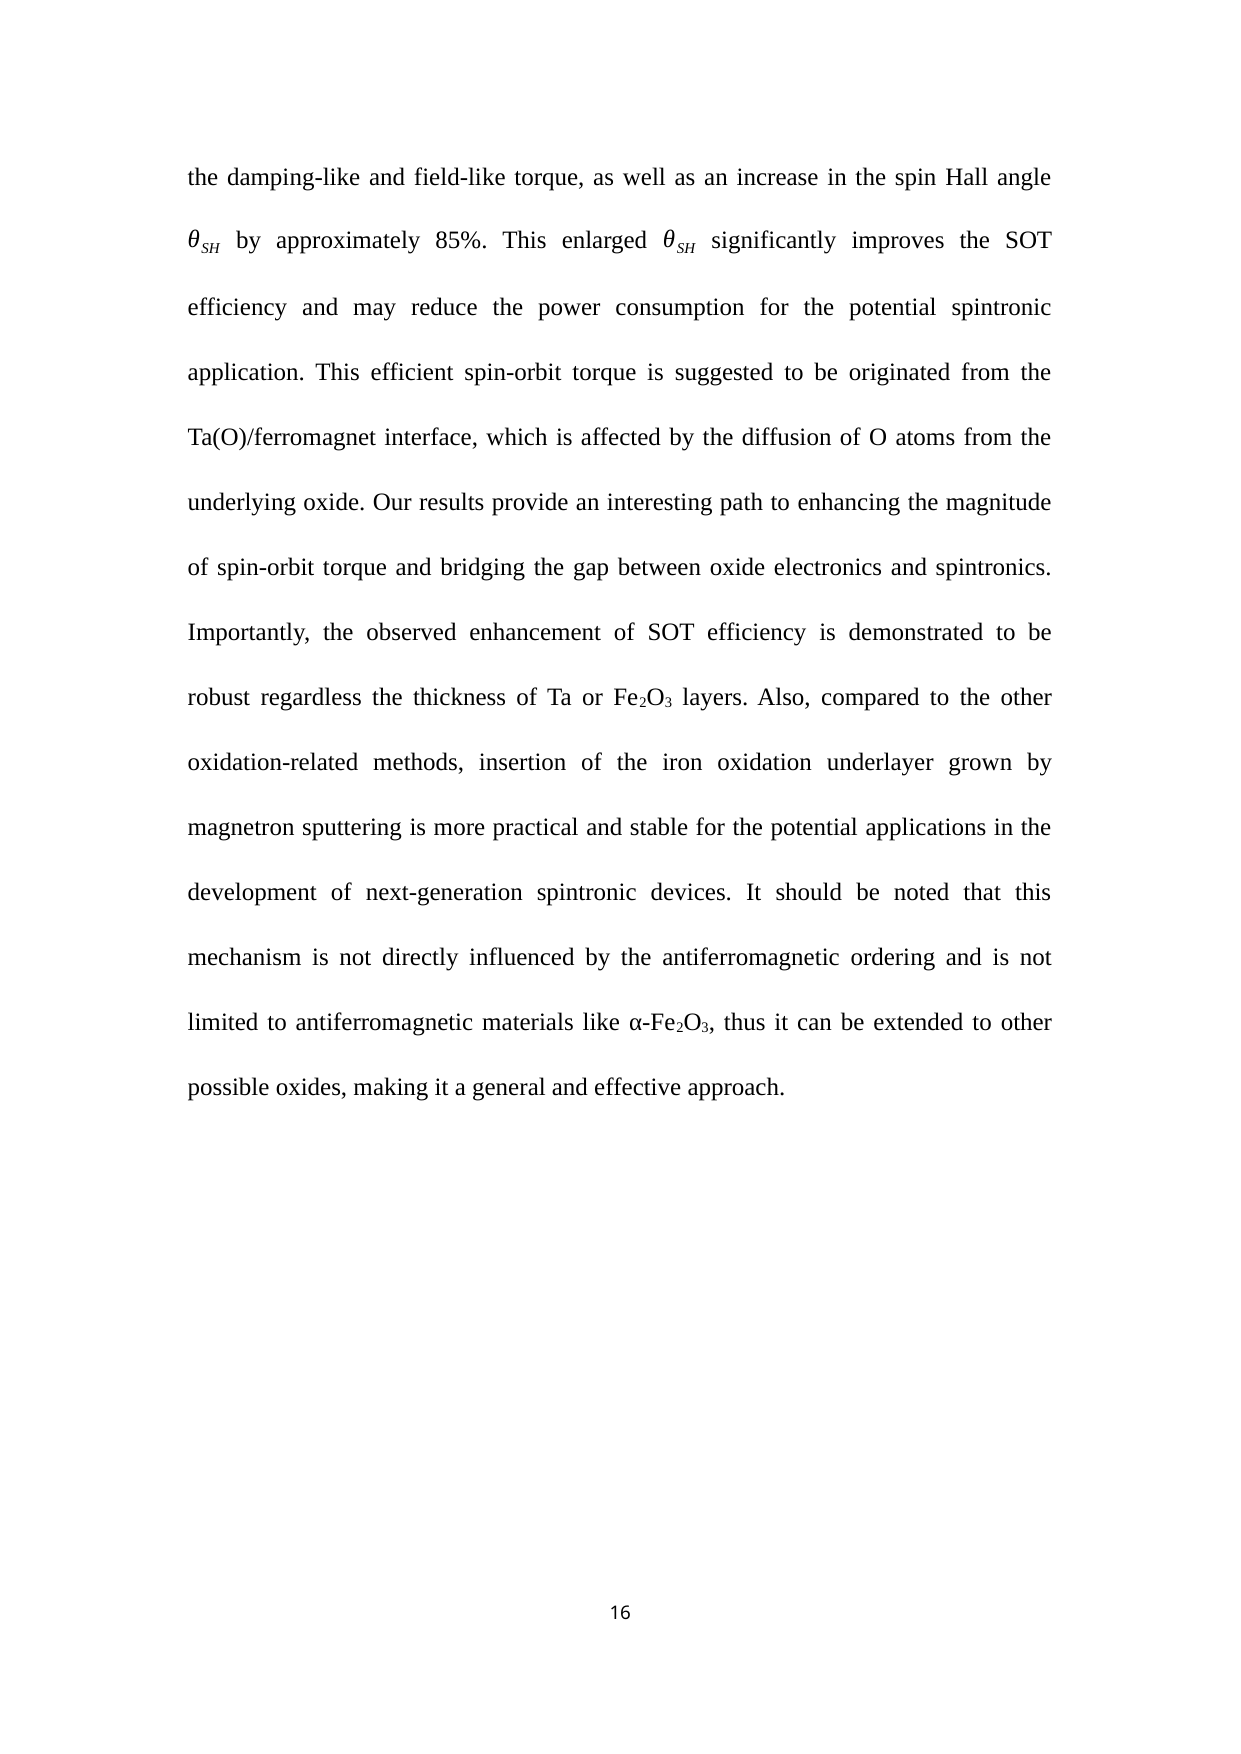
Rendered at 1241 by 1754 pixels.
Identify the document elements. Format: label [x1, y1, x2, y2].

text [187, 160, 1053, 1102]
